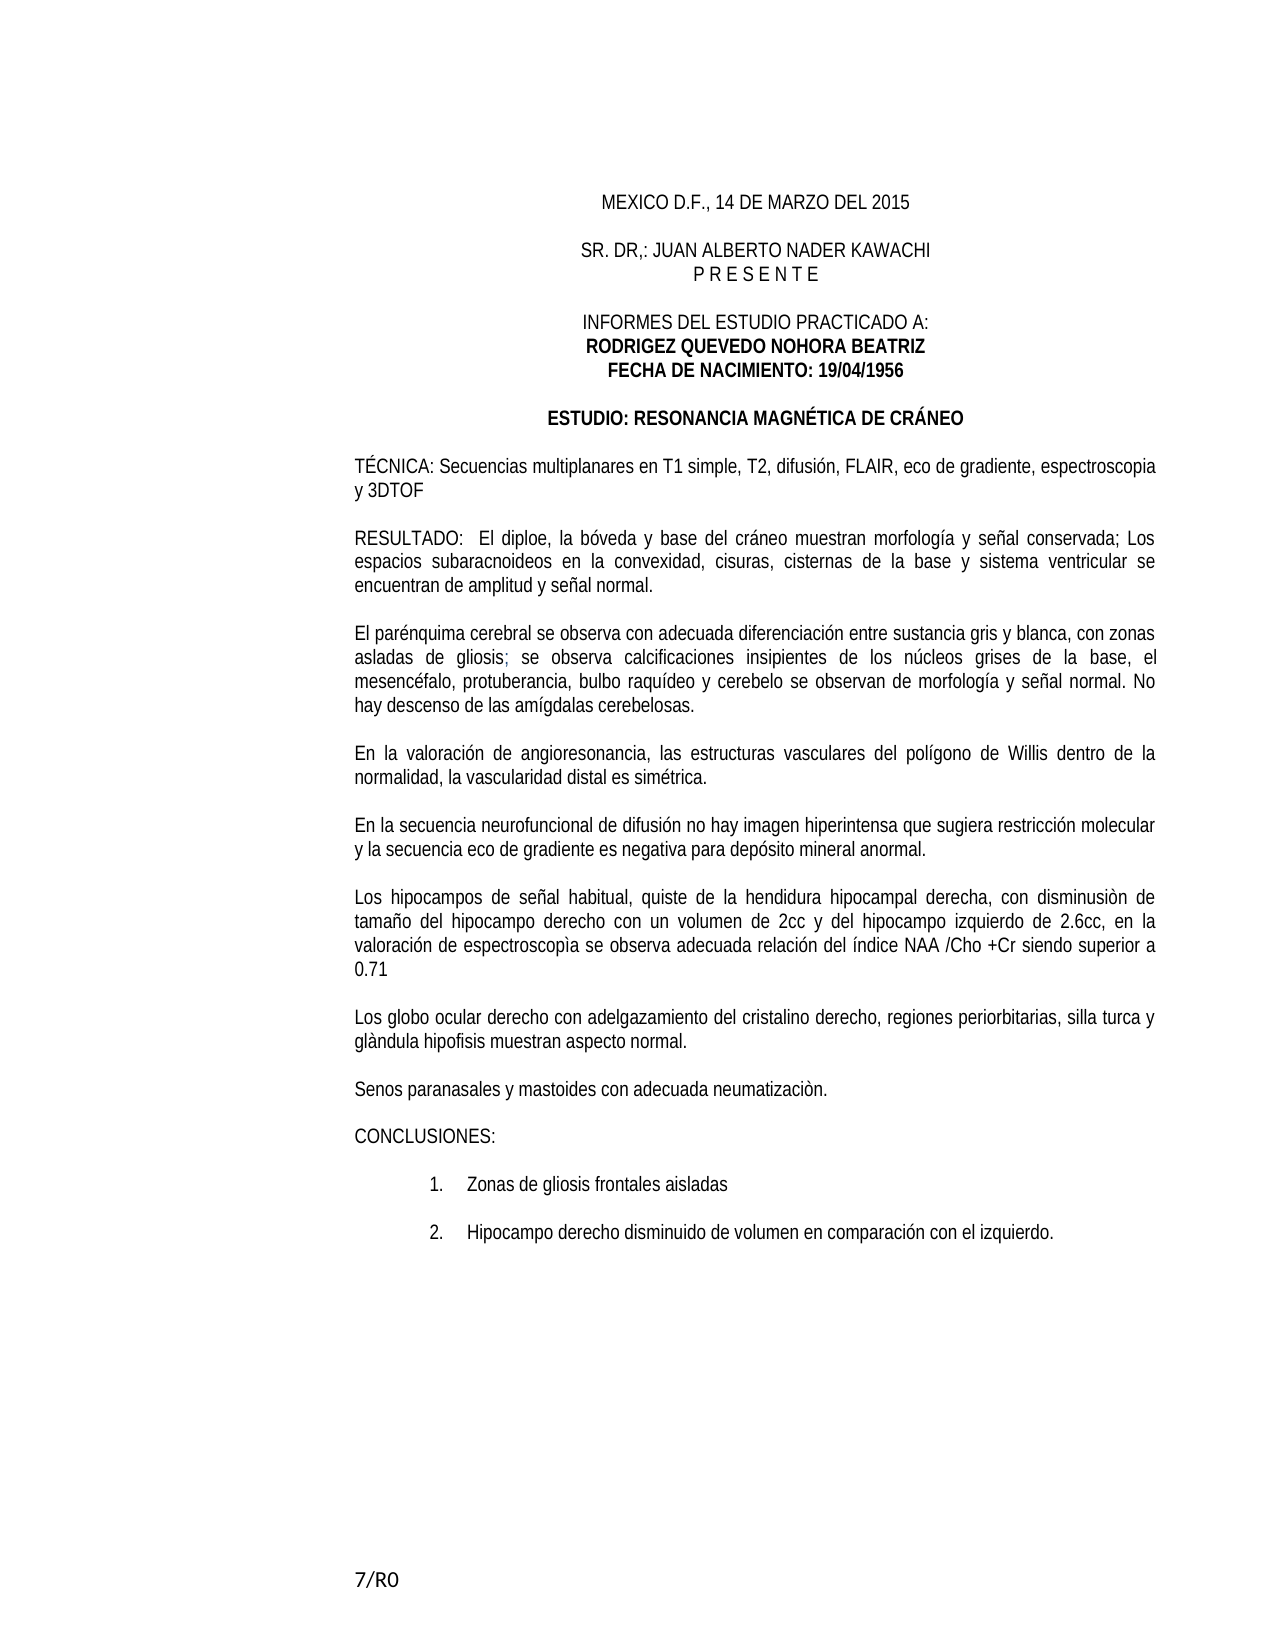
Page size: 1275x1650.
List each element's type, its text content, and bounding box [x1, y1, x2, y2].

text Senos paranasales y mastoides con adecuada neumatizaciòn. [354, 1076, 1157, 1100]
text RODRIGEZ QUEVEDO NOHORA BEATRIZ [354, 334, 1157, 358]
text FECHA DE NACIMIENTO: 19/04/1956 [354, 358, 1157, 382]
text TÉCNICA: Secuencias multiplanares en T1 simple, T2, difusión, FLAIR, eco de gradiente, espectroscopia y 3DTOF [354, 453, 1157, 501]
list Zonas de gliosis frontales aisladas [429, 1172, 1157, 1196]
text ESTUDIO: RESONANCIA MAGNÉTICA DE CRÁNEO [354, 406, 1157, 429]
text Los hipocampos de señal habitual, quiste de la hendidura hipocampal derecha, con disminusiòn de tamaño del hipocampo derecho con un volumen de 2cc y del hipocampo izquierdo de 2.6cc, en la valoración de espectroscopìa se observa adecuada relación del índice NAA /Cho +Cr siendo superior a 0.71 [354, 885, 1157, 981]
text En la valoración de angioresonancia, las estructuras vasculares del polígono de Willis dentro de la normalidad, la vascularidad distal es simétrica. [354, 741, 1157, 789]
text P R E S E N T E [354, 262, 1157, 286]
text En la secuencia neurofuncional de difusión no hay imagen hiperintensa que sugiera restricción molecular y la secuencia eco de gradiente es negativa para depósito mineral anormal. [354, 813, 1157, 861]
text CONCLUSIONES: [354, 1124, 1157, 1148]
text MEXICO D.F., 14 DE MARZO DEL 2015 [354, 190, 1157, 214]
text Los globo ocular derecho con adelgazamiento del cristalino derecho, regiones periorbitarias, silla turca y glàndula hipofisis muestran aspecto normal. [354, 1004, 1157, 1052]
text SR. DR,: JUAN ALBERTO NADER KAWACHI [354, 238, 1157, 262]
list Hipocampo derecho disminuido de volumen en comparación con el izquierdo. [429, 1220, 1157, 1244]
text INFORMES DEL ESTUDIO PRACTICADO A: [354, 310, 1157, 334]
text El parénquima cerebral se observa con adecuada diferenciación entre sustancia gris y blanca, con zonas asladas de gliosis; se observa calcificaciones insipientes de los núcleos grises de la base, el mesencéfalo, protuberancia, bulbo raquídeo y cerebelo se observan de morfología y señal normal. No hay descenso de las amígdalas cerebelosas. [354, 621, 1157, 717]
text RESULTADO: El diploe, la bóveda y base del cráneo muestran morfología y señal conservada; Los espacios subaracnoideos en la convexidad, cisuras, cisternas de la base y sistema ventricular se encuentran de amplitud y señal normal. [354, 525, 1157, 597]
